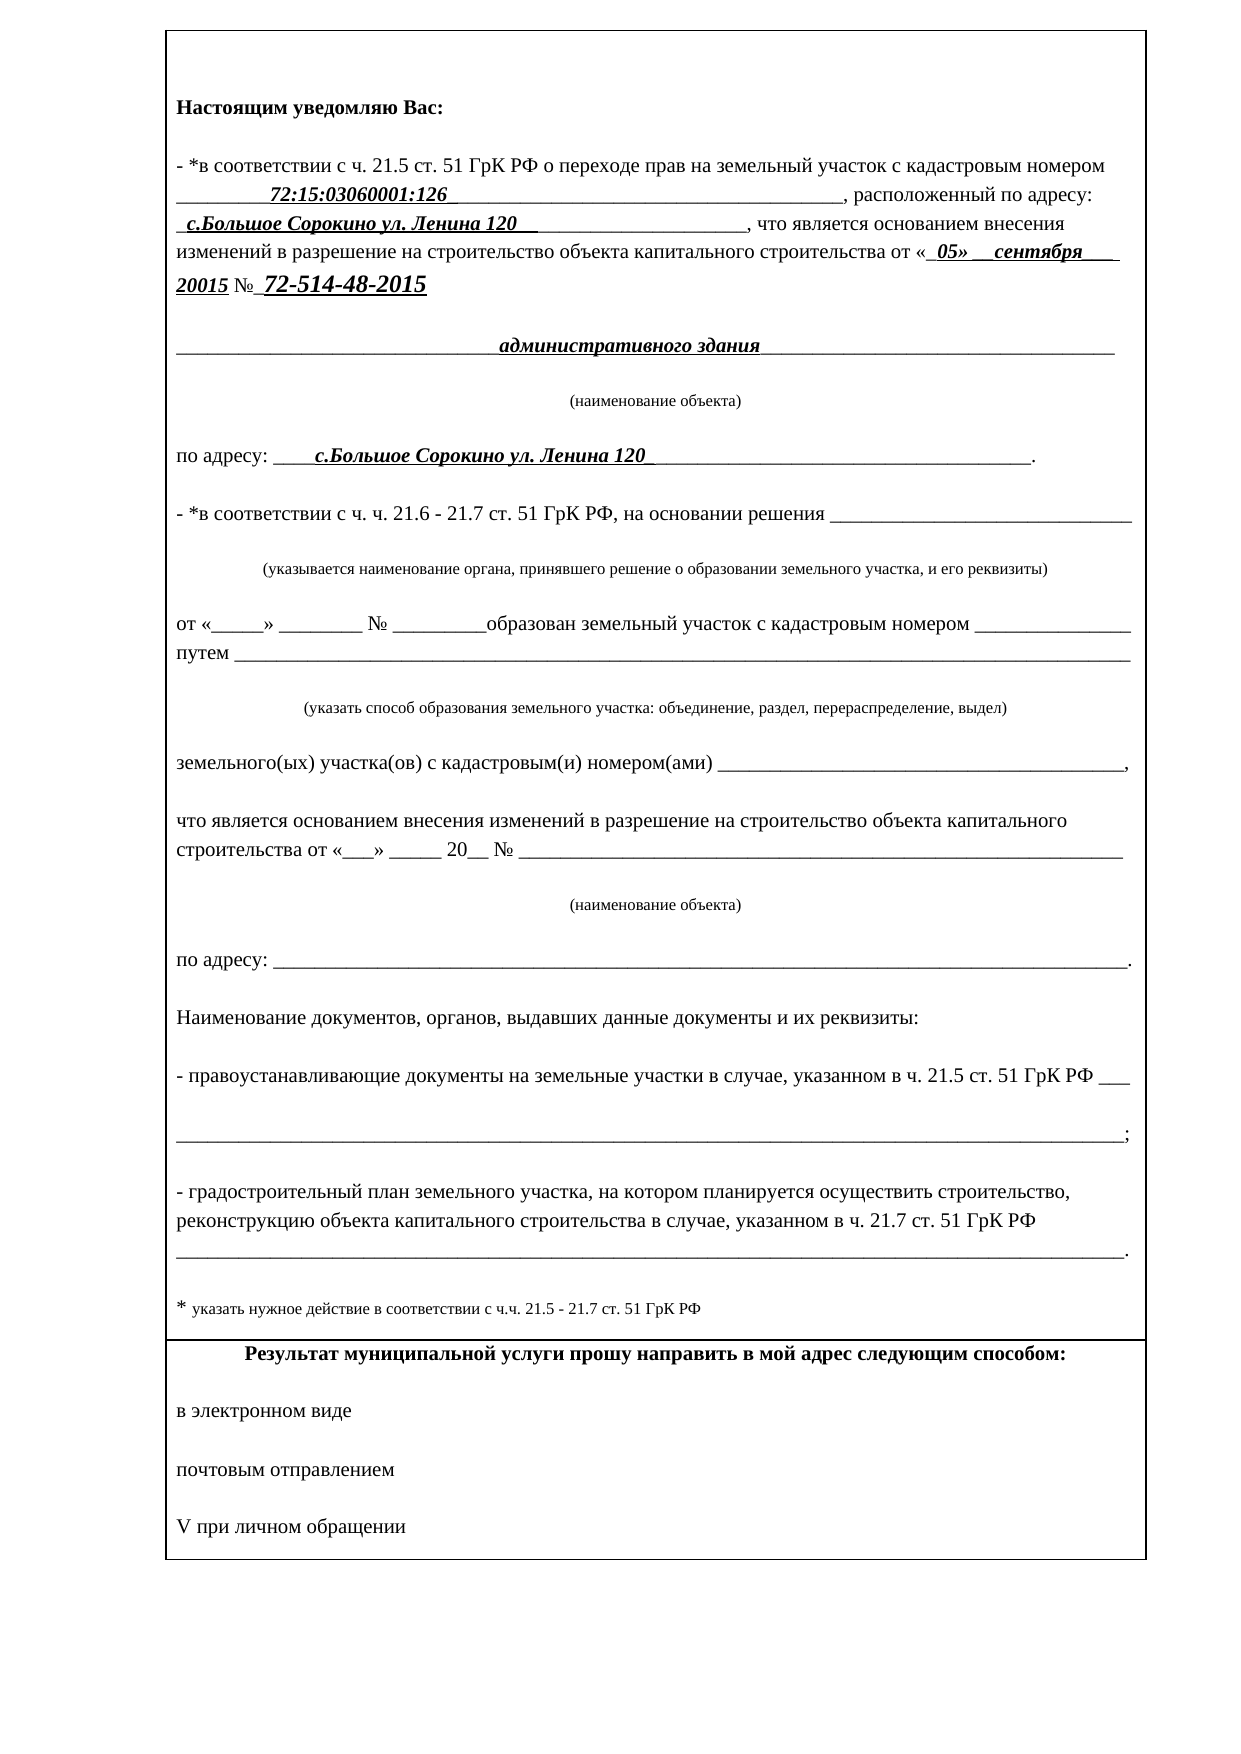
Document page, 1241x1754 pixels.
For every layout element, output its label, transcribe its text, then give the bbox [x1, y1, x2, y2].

table_cell Настоящим уведомляю Вас: - *в соответствии с ч. 21.5 ст. 51 ГрК РФ о переходе прав на земельный участок с кадастровым номером _________72:15:03060001:126______________________________________, расположенный по адресу: _с.Большое Сорокино ул. Ленина 120______________________, что является основанием внесения изменений в разрешение на строительство объекта капитального строительства от «_05» __сентября___ 20015 №_72-514-48-2015 _______________________________административного здания__________________________________ (наименование объекта) по адресу: ____с.Большое Сорокино ул. Ленина 120_____________________________________. - *в соответствии с ч. ч. 21.6 - 21.7 ст. 51 ГрК РФ, на основании решения _____________________________ (указывается наименование органа, принявшего решение о образовании земельного участка, и его реквизиты) от «_____» ________ № _________образован земельный участок с кадастровым номером _______________ путем ______________________________________________________________________________________ (указать способ образования земельного участка: объединение, раздел, перераспределение, выдел) земельного(ых) участка(ов) с кадастровым(и) номером(ами) _______________________________________, что является основанием внесения изменений в разрешение на строительство объекта капитального строительства от «___» _____ 20__ № __________________________________________________________ (наименование объекта) по адресу: __________________________________________________________________________________. Наименование документов, органов, выдавших данные документы и их реквизиты: - правоустанавливающие документы на земельные участки в случае, указанном в ч. 21.5 ст. 51 ГрК РФ ___ ___________________________________________________________________________________________; - градостроительный план земельного участка, на котором планируется осуществить строительство, реконструкцию объекта капитального строительства в случае, указанном в ч. 21.7 ст. 51 ГрК РФ ___________________________________________________________________________________________. * указать нужное действие в соответствии с ч.ч. 21.5 - 21.7 ст. 51 ГрК РФ [167, 31, 1145, 1339]
table_cell Результат муниципальной услуги прошу направить в мой адрес следующим способом: в электронном виде почтовым отправлением V при личном обращении [167, 1341, 1145, 1558]
